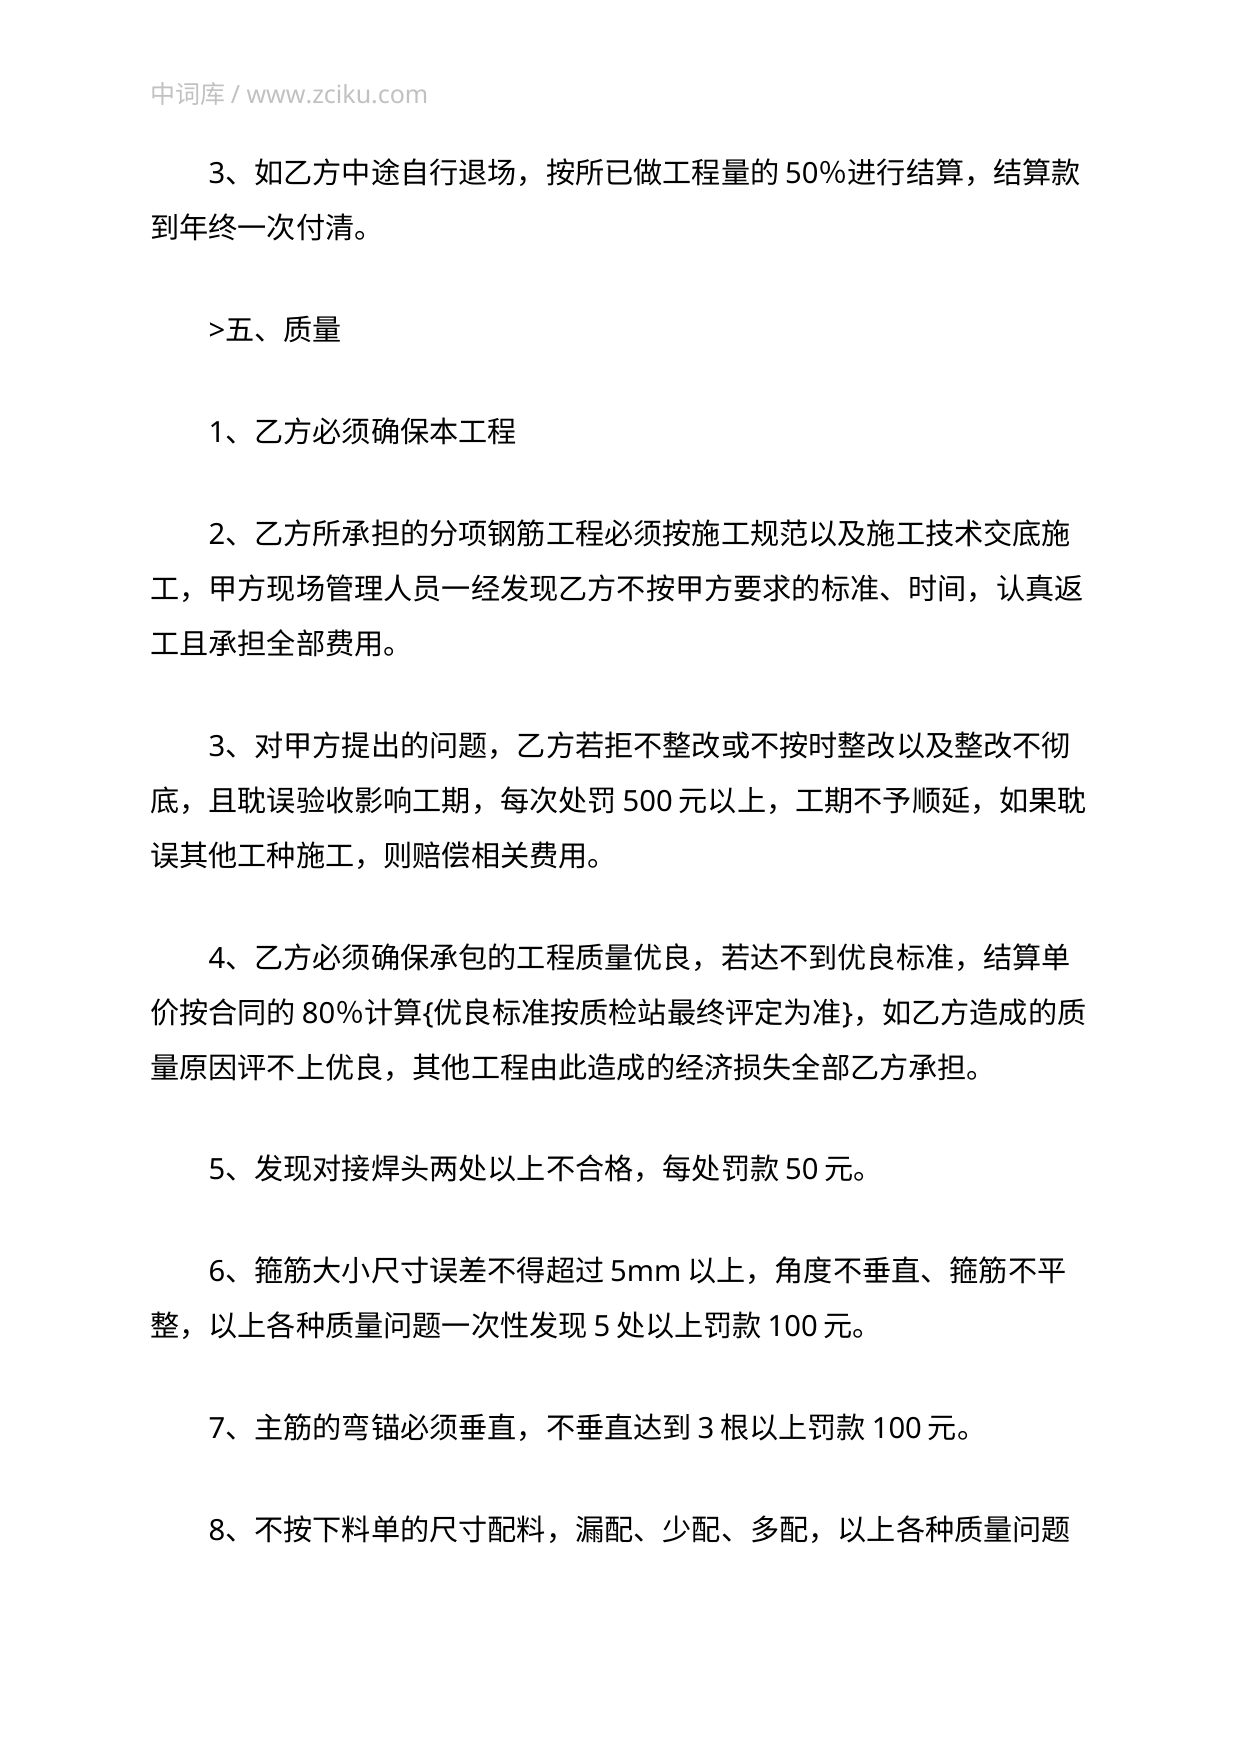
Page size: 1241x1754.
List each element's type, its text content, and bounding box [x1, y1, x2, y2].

text 1、乙方必须确保本工程 [150, 409, 1090, 451]
text 6、箍筋大小尺寸误差不得超过5mm以上，角度不垂直、箍筋不平整，以上各种质量问题一次性发现5处以上罚款100元。 [150, 1248, 1090, 1345]
text >五、质量 [150, 307, 1090, 349]
text 5、发现对接焊头两处以上不合格，每处罚款50元。 [150, 1146, 1090, 1188]
text 4、乙方必须确保承包的工程质量优良，若达不到优良标准，结算单价按合同的80％计算{优良标准按质检站最终评定为准}，如乙方造成的质量原因评不上优良，其他工程由此造成的经济损失全部乙方承担。 [150, 934, 1090, 1086]
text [150, 1507, 1090, 1549]
text 2、乙方所承担的分项钢筋工程必须按施工规范以及施工技术交底施工，甲方现场管理人员一经发现乙方不按甲方要求的标准、时间，认真返工且承担全部费用。 [150, 511, 1090, 663]
text 3、对甲方提出的问题，乙方若拒不整改或不按时整改以及整改不彻底，且耽误验收影响工期，每次处罚500元以上，工期不予顺延，如果耽误其他工种施工，则赔偿相关费用。 [150, 722, 1090, 875]
text 3、如乙方中途自行退场，按所已做工程量的50％进行结算，结算款到年终一次付清。 [150, 150, 1090, 247]
text 7、主筋的弯锚必须垂直，不垂直达到3根以上罚款100元。 [150, 1405, 1090, 1447]
